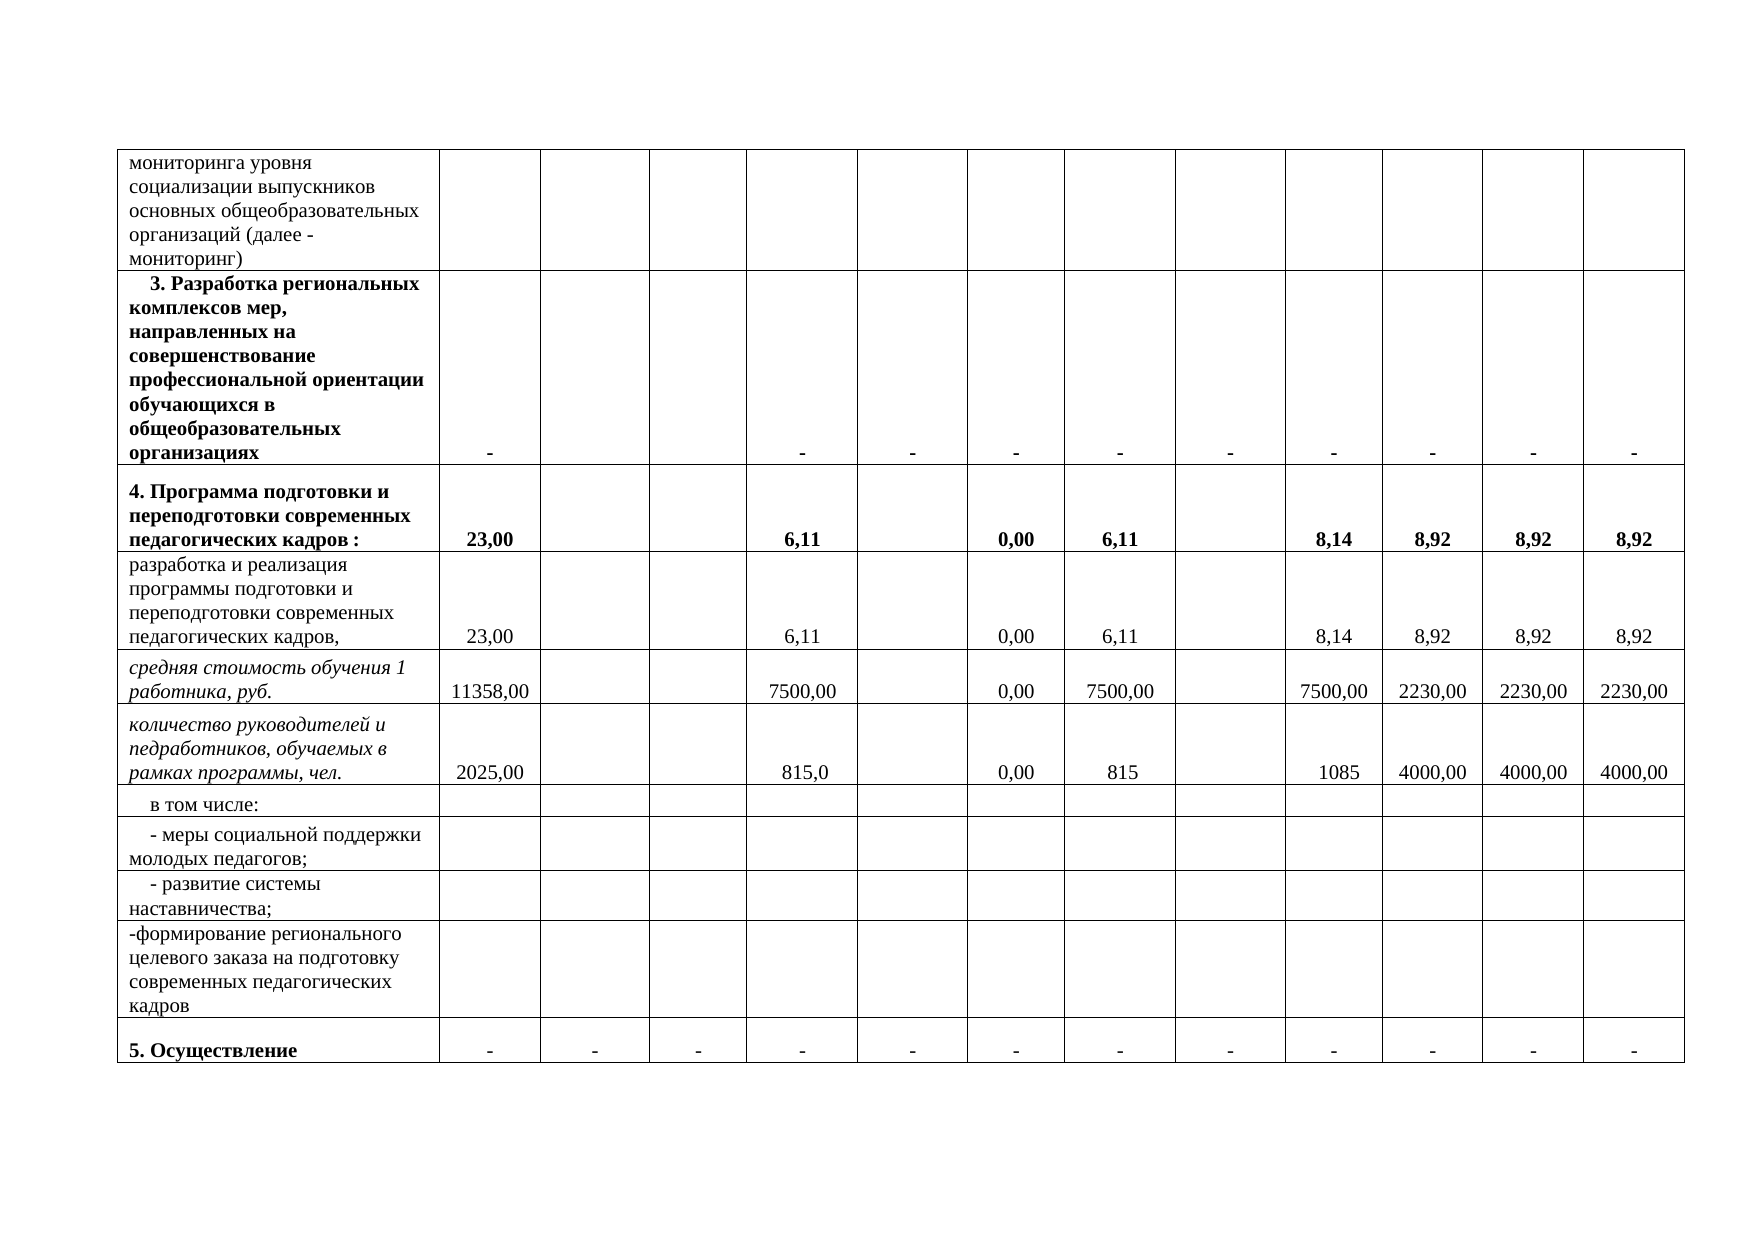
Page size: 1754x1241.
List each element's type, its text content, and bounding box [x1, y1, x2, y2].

table_cell [541, 271, 649, 464]
table_cell [650, 871, 746, 919]
table_cell - [440, 150, 540, 270]
table_cell - [1065, 271, 1175, 464]
table_cell 7500,00 [747, 650, 857, 703]
table_cell [1383, 817, 1482, 870]
table_cell [541, 650, 649, 703]
table_cell 8,92 [1383, 552, 1482, 648]
table_cell 3. Разработка региональных комплексов мер, направленных на совершенствование профессиональной ориентации обучающихся в общеобразовательных организациях [118, 271, 439, 464]
table_cell 0,00 [968, 650, 1064, 703]
table_cell [968, 785, 1064, 816]
table_cell [1483, 817, 1583, 870]
table_cell [1286, 785, 1382, 816]
table_cell [747, 921, 857, 1017]
table_cell - развитие системы наставничества; [118, 871, 439, 919]
table_cell [747, 785, 857, 816]
table_cell - [858, 1018, 967, 1062]
table_cell в том числе: [118, 785, 439, 816]
table_cell [858, 650, 967, 703]
table_cell 2025,00 [440, 704, 540, 784]
table_cell [1584, 785, 1684, 816]
table_cell [1286, 817, 1382, 870]
table_cell 8,14 [1286, 465, 1382, 551]
table_cell [650, 921, 746, 1017]
table_cell [1065, 871, 1175, 919]
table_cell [118, 1018, 439, 1062]
table_cell [858, 817, 967, 870]
table_cell - [968, 1018, 1064, 1062]
table_cell - [1065, 1018, 1175, 1062]
table_cell [1176, 921, 1285, 1017]
table_cell [541, 704, 649, 784]
table_cell [1584, 871, 1684, 919]
table_cell 8,92 [1483, 465, 1583, 551]
table_cell - [1286, 1018, 1382, 1062]
table_cell - [1584, 1018, 1684, 1062]
table_cell - [440, 1018, 540, 1062]
table_cell [650, 704, 746, 784]
table_cell 7500,00 [1065, 650, 1175, 703]
table_cell [541, 871, 649, 919]
table_cell - [1584, 150, 1684, 270]
table_cell [1584, 817, 1684, 870]
table_cell - [650, 1018, 746, 1062]
table_cell 815 [1065, 704, 1175, 784]
table_cell [650, 150, 746, 270]
table_cell [1176, 817, 1285, 870]
table_cell [650, 271, 746, 464]
table_cell [858, 871, 967, 919]
table_cell [1286, 871, 1382, 919]
table_cell 2230,00 [1584, 650, 1684, 703]
table_cell 0,00 [968, 552, 1064, 648]
table_cell [858, 465, 967, 551]
table_cell [541, 785, 649, 816]
table_cell [968, 817, 1064, 870]
table_cell количество руководителей и педработников, обучаемых в рамках программы, чел. [118, 704, 439, 784]
table_cell [968, 871, 1064, 919]
table_cell - [1383, 150, 1482, 270]
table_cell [118, 150, 439, 270]
table_cell 4000,00 [1383, 704, 1482, 784]
table_cell [1065, 785, 1175, 816]
table_cell 2230,00 [1483, 650, 1583, 703]
table_cell - [1176, 150, 1285, 270]
table_cell [1383, 785, 1482, 816]
table_cell 0,00 [968, 704, 1064, 784]
table_cell 23,00 [440, 552, 540, 648]
table_cell - [1286, 150, 1382, 270]
table_cell [541, 552, 649, 648]
table_cell - [968, 150, 1064, 270]
table_cell - [1383, 1018, 1482, 1062]
table_cell [650, 650, 746, 703]
table_cell - [1176, 1018, 1285, 1062]
table_cell [1176, 785, 1285, 816]
table_cell [1065, 817, 1175, 870]
table_cell [1065, 921, 1175, 1017]
table_cell - [1065, 150, 1175, 270]
table_cell [541, 465, 649, 551]
table_cell - [541, 1018, 649, 1062]
table_cell 7500,00 [1286, 650, 1382, 703]
table_cell - [747, 1018, 857, 1062]
table_cell [541, 817, 649, 870]
table_cell [1383, 871, 1482, 919]
table_cell [858, 921, 967, 1017]
table_cell [440, 871, 540, 919]
table_cell [747, 817, 857, 870]
table_cell - [858, 150, 967, 270]
table_cell [858, 552, 967, 648]
table_cell [440, 921, 540, 1017]
table_cell 4. Программа подготовки и переподготовки современных педагогических кадров : [118, 465, 439, 551]
table_cell 8,14 [1286, 552, 1382, 648]
table_cell - [1286, 271, 1382, 464]
table_cell 8,92 [1584, 465, 1684, 551]
table_cell - [747, 150, 857, 270]
table_cell [1483, 921, 1583, 1017]
table_cell - меры социальной поддержки молодых педагогов; [118, 817, 439, 870]
table_cell - [1483, 150, 1583, 270]
table_cell - [1483, 1018, 1583, 1062]
table_cell 11358,00 [440, 650, 540, 703]
table_cell 8,92 [1483, 552, 1583, 648]
table_cell 4000,00 [1483, 704, 1583, 784]
table_cell 8,92 [1383, 465, 1482, 551]
table_cell [968, 921, 1064, 1017]
table_cell - [747, 271, 857, 464]
table_cell [1176, 552, 1285, 648]
table_cell - [1383, 271, 1482, 464]
table_cell [650, 785, 746, 816]
table_cell 6,11 [747, 465, 857, 551]
table_cell 8,92 [1584, 552, 1684, 648]
table_cell [1286, 921, 1382, 1017]
table_cell [1176, 465, 1285, 551]
table_cell 23,00 [440, 465, 540, 551]
table_cell [440, 817, 540, 870]
table_cell [1584, 921, 1684, 1017]
table_cell 0,00 [968, 465, 1064, 551]
table_cell [858, 704, 967, 784]
table_cell - [1584, 271, 1684, 464]
table_cell 6,11 [1065, 552, 1175, 648]
table_cell [1483, 871, 1583, 919]
table_cell - [1483, 271, 1583, 464]
table_cell [1176, 650, 1285, 703]
table_cell [1176, 704, 1285, 784]
table_cell [650, 817, 746, 870]
table_cell 6,11 [747, 552, 857, 648]
table_cell - [1176, 271, 1285, 464]
table_cell [1176, 871, 1285, 919]
table_cell 1085 [1286, 704, 1382, 784]
table_cell [541, 921, 649, 1017]
table_cell [1383, 921, 1482, 1017]
table_cell - [858, 271, 967, 464]
table_cell 815,0 [747, 704, 857, 784]
table_cell [858, 785, 967, 816]
table_cell разработка и реализация программы подготовки и переподготовки современных педагогических кадров, [118, 552, 439, 648]
table_cell 6,11 [1065, 465, 1175, 551]
table_cell средняя стоимость обучения 1 работника, руб. [118, 650, 439, 703]
table_cell [440, 785, 540, 816]
table_cell 2230,00 [1383, 650, 1482, 703]
table_cell 4000,00 [1584, 704, 1684, 784]
table_cell [747, 871, 857, 919]
table_cell - [968, 271, 1064, 464]
table_cell [650, 465, 746, 551]
table_cell [541, 150, 649, 270]
table_cell -формирование регионального целевого заказа на подготовку современных педагогических кадров [118, 921, 439, 1017]
table_cell - [440, 271, 540, 464]
table_cell [1483, 785, 1583, 816]
table_cell [650, 552, 746, 648]
